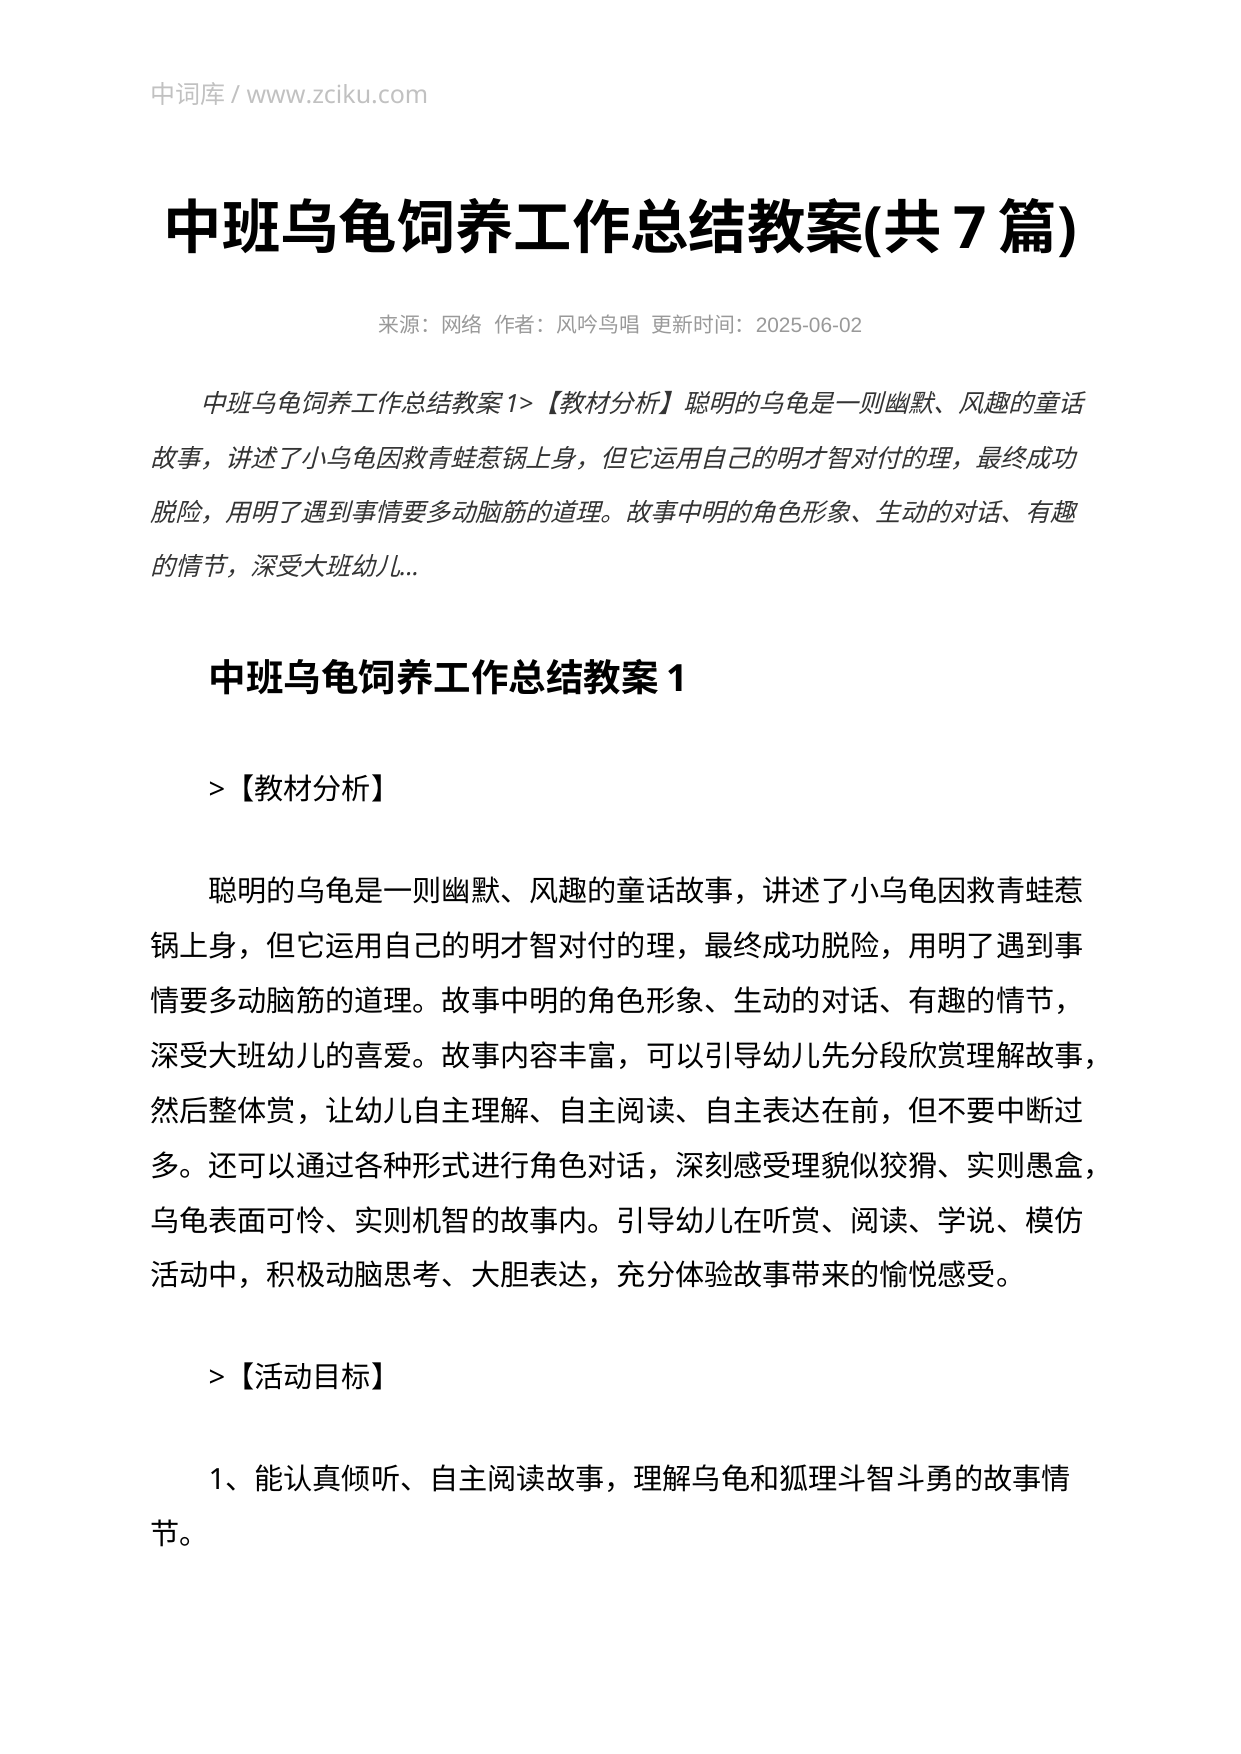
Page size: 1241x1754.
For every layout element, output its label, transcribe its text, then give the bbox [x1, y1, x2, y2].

subtitle 中班乌龟饲养工作总结教案(共7篇) [150, 181, 1090, 266]
text 中班乌龟饲养工作总结教案1 [150, 648, 1090, 703]
text >【活动目标】 [150, 1354, 1090, 1396]
text >【教材分析】 [150, 766, 1090, 808]
text 来源：网络 作者：风吟鸟唱 更新时间：2025-06-02 [150, 313, 1090, 337]
text 1、能认真倾听、自主阅读故事，理解乌龟和狐理斗智斗勇的故事情节。 [150, 1456, 1090, 1553]
text 中班乌龟饲养工作总结教案1>【教材分析】聪明的乌龟是一则幽默、风趣的童话故事，讲述了小乌龟因救青蛙惹锅上身，但它运用自己的明才智对付的理，最终成功脱险，用明了遇到事情要多动脑筋的道理。故事中明的角色形象、生动的对话、有趣的情节，深受大班幼儿... [150, 384, 1090, 583]
text 聪明的乌龟是一则幽默、风趣的童话故事，讲述了小乌龟因救青蛙惹锅上身，但它运用自己的明才智对付的理，最终成功脱险，用明了遇到事情要多动脑筋的道理。故事中明的角色形象、生动的对话、有趣的情节，深受大班幼儿的喜爱。故事内容丰富，可以引导幼儿先分段欣赏理解故事，然后整体赏，让幼儿自主理解、自主阅读、自主表达在前，但不要中断过多。还可以通过各种形式进行角色对话，深刻感受理貌似狡猾、实则愚盒，乌龟表面可怜、实则机智的故事内。引导幼儿在听赏、阅读、学说、模仿活动中，积极动脑思考、大胆表达，充分体验故事带来的愉悦感受。 [150, 868, 1090, 1294]
